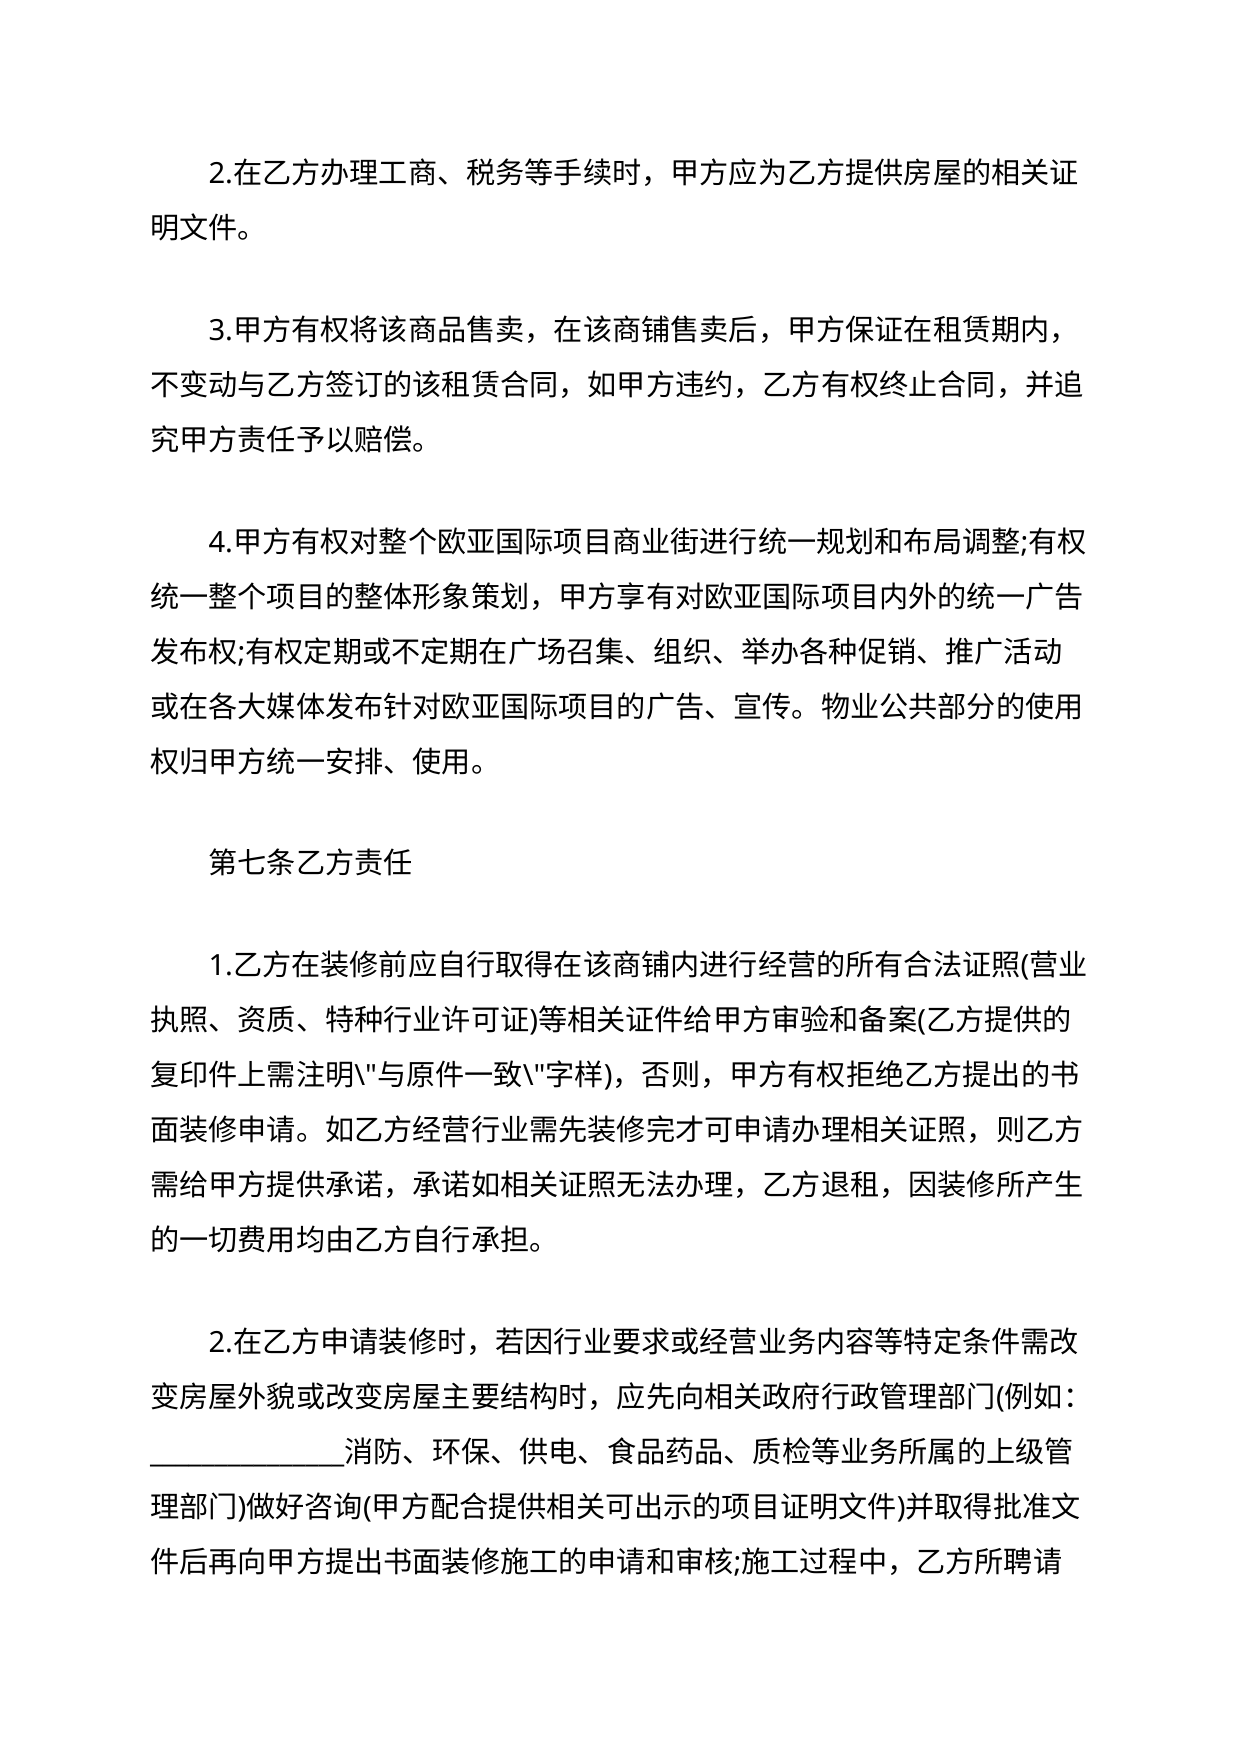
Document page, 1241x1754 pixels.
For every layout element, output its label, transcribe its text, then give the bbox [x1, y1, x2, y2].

text 3.甲方有权将该商品售卖，在该商铺售卖后，甲方保证在租赁期内，不变动与乙方签订的该租赁合同，如甲方违约，乙方有权终止合同，并追究甲方责任予以赔偿。 [150, 307, 1090, 459]
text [150, 1318, 1090, 1581]
text 2.在乙方办理工商、税务等手续时，甲方应为乙方提供房屋的相关证明文件。 [150, 150, 1090, 247]
text 4.甲方有权对整个欧亚国际项目商业街进行统一规划和布局调整;有权统一整个项目的整体形象策划，甲方享有对欧亚国际项目内外的统一广告发布权;有权定期或不定期在广场召集、组织、举办各种促销、推广活动或在各大媒体发布针对欧亚国际项目的广告、宣传。物业公共部分的使用权归甲方统一安排、使用。 [150, 518, 1090, 781]
text 1.乙方在装修前应自行取得在该商铺内进行经营的所有合法证照(营业执照、资质、特种行业许可证)等相关证件给甲方审验和备案(乙方提供的复印件上需注明\"与原件一致\"字样)，否则，甲方有权拒绝乙方提出的书面装修申请。如乙方经营行业需先装修完才可申请办理相关证照，则乙方需给甲方提供承诺，承诺如相关证照无法办理，乙方退租，因装修所产生的一切费用均由乙方自行承担。 [150, 942, 1090, 1259]
text 第七条乙方责任 [150, 840, 1090, 882]
